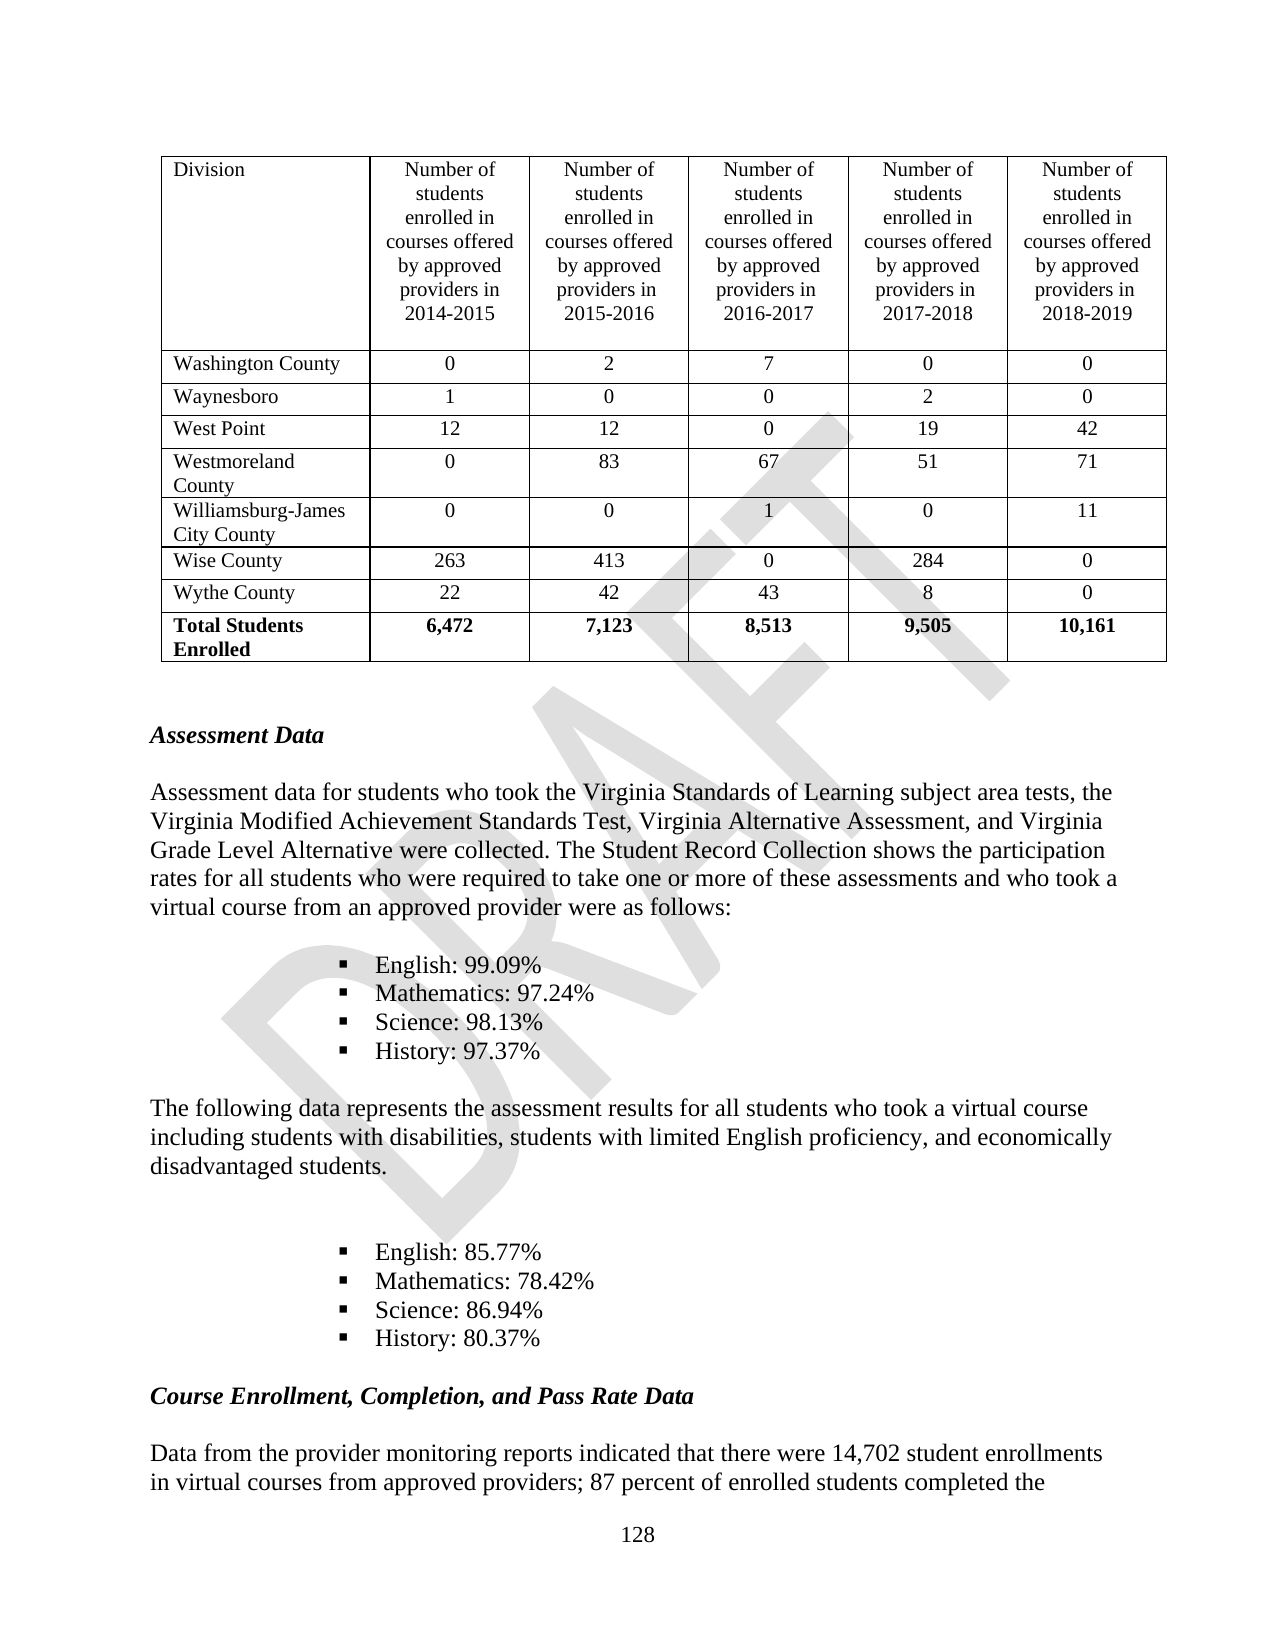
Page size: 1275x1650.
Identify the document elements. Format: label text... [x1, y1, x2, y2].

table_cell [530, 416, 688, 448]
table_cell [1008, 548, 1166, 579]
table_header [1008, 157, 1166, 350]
list Science: 86.94% [337, 1295, 1125, 1323]
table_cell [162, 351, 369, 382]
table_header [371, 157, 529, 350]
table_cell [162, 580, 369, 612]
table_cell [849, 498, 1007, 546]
list Science: 98.13% [337, 1007, 1125, 1036]
list Mathematics: 78.42% [337, 1266, 1125, 1295]
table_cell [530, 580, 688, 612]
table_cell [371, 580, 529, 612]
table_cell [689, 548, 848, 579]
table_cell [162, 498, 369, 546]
list English: 99.09% [337, 950, 1125, 978]
text Course Enrollment, Completion, and Pass Rate Data [150, 1381, 1125, 1410]
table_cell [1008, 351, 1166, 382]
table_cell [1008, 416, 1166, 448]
list History: 97.37% [337, 1036, 1125, 1065]
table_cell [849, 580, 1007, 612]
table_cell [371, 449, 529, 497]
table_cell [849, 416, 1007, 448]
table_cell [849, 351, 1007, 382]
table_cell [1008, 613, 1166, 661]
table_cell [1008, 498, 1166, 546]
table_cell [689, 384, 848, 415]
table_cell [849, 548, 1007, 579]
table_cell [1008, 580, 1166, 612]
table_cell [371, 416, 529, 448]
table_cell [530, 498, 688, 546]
list English: 85.77% [337, 1237, 1125, 1266]
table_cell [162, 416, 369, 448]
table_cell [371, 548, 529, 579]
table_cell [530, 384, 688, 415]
text The following data represents the assessment results for all students who took a virtual course including students with disabilities, students with limited English proficiency, and economically disadvantaged students. [150, 1093, 1125, 1180]
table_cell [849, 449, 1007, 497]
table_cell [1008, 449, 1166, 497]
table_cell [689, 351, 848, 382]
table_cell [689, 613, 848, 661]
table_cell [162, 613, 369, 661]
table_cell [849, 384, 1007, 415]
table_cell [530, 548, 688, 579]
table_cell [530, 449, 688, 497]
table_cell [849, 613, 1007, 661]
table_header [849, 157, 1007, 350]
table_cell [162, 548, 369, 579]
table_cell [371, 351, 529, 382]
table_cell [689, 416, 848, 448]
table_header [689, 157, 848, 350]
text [150, 1438, 1125, 1496]
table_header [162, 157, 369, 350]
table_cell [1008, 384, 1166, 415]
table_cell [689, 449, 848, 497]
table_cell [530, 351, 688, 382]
text Assessment Data [150, 720, 1125, 748]
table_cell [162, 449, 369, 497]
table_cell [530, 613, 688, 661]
text Assessment data for students who took the Virginia Standards of Learning subject area tests, the Virginia Modified Achievement Standards Test, Virginia Alternative Assessment, and Virginia Grade Level Alternative were collected. The Student Record Collection shows the participation rates for all students who were required to take one or more of these assessments and who took a virtual course from an approved provider were as follows: [150, 777, 1125, 921]
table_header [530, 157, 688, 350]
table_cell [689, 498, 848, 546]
list Mathematics: 97.24% [337, 978, 1125, 1007]
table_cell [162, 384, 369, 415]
list History: 80.37% [337, 1323, 1125, 1352]
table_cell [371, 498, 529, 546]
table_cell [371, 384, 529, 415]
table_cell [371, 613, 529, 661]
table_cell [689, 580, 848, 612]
